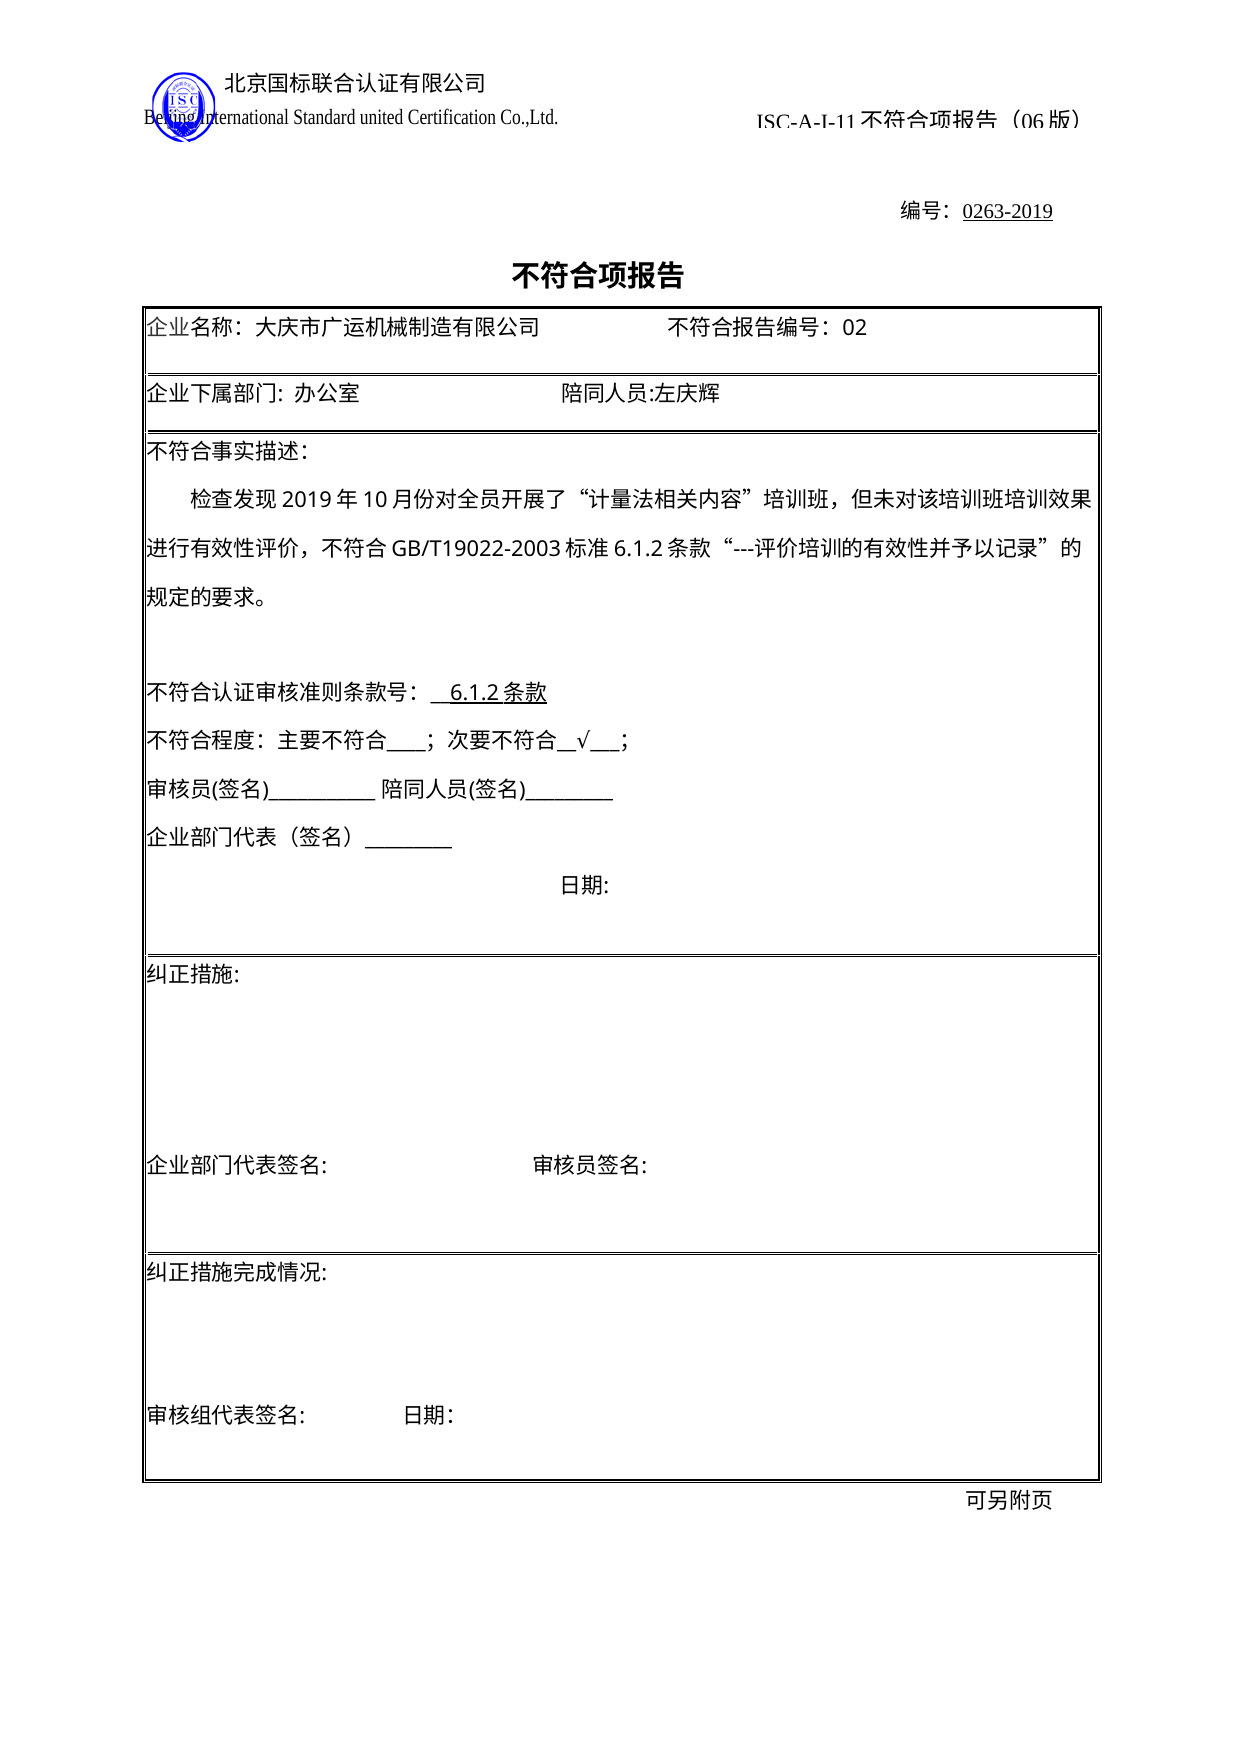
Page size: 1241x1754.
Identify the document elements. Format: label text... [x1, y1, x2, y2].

picture [151, 72, 215, 141]
text 不符合项报告 [144, 241, 1053, 306]
table_cell 纠正措施: 企业部门代表签名: 审核员签名: [144, 954, 1100, 1251]
table_cell 不符合事实描述： 检查发现2019年10月份对全员开展了“计量法相关内容”培训班，但未对该培训班培训效果进行有效性评价，不符合GB/T19022-2003标准6.1.2条款“---评价培训的有效性并予以记录”的规定的要求。 不符合认证审核准则条款号：__6.1.2条款 不符合程度：主要不符合____；次要不符合__√___； 审核员(签名)___________ 陪同人员(签名)_________ 企业部门代表（签名）_________ 日期: [146, 430, 1099, 954]
table_cell 企业下属部门: 办公室 陪同人员:左庆辉 [146, 373, 1099, 430]
table_cell 纠正措施完成情况: 审核组代表签名: 日期： [146, 1251, 1099, 1479]
table_header 企业名称：大庆市广运机械制造有限公司 不符合报告编号：02 [146, 309, 1098, 372]
text 编号：0263-2019 [144, 193, 1053, 226]
text 可另附页 [144, 1483, 1053, 1515]
